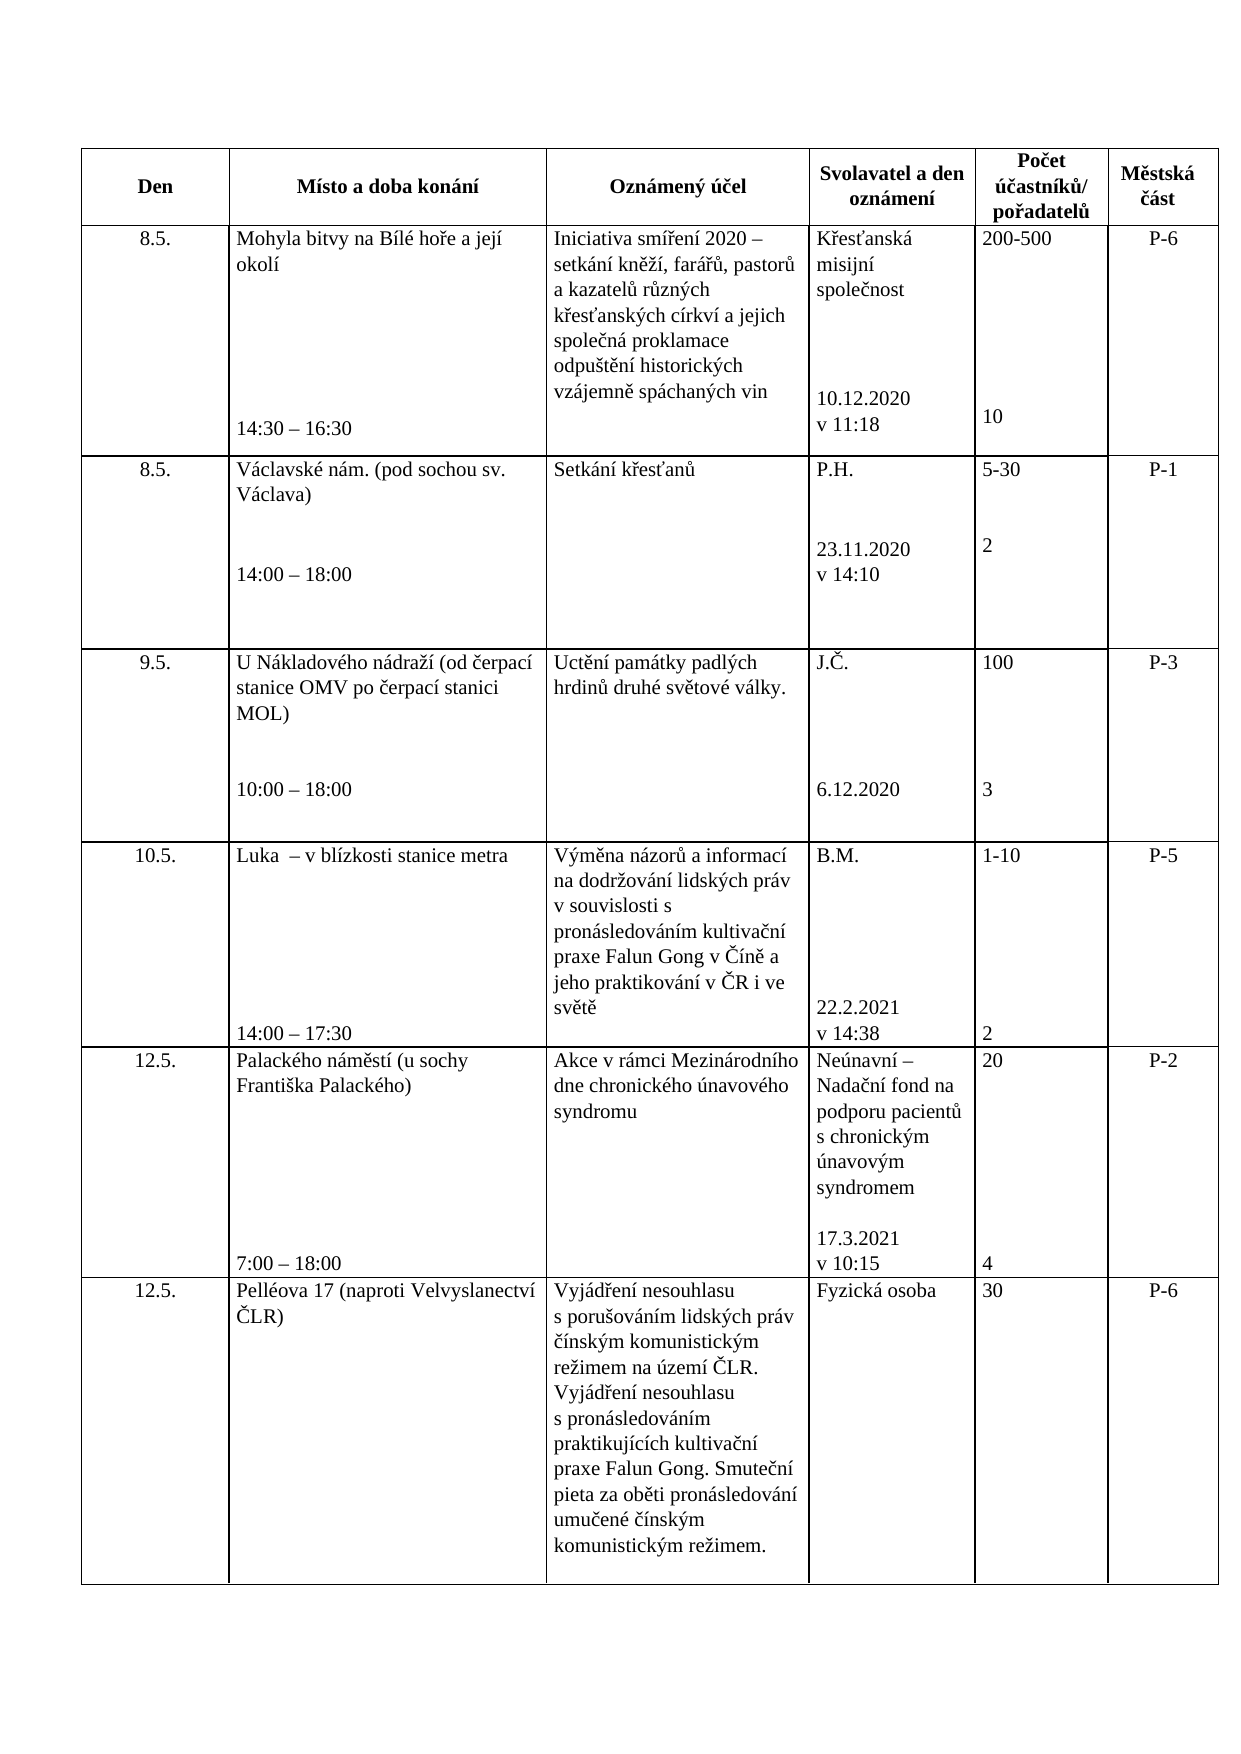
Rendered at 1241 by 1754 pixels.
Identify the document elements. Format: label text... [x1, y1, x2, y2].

table_cell 12.5. [82, 1278, 228, 1583]
table_cell 10.5. [82, 843, 228, 1046]
table_cell B.M. 22.2.2021 v 14:38 [810, 843, 974, 1046]
table_cell 100 3 [976, 650, 1107, 841]
table_header Svolavatel a den oznámení [810, 149, 975, 225]
table_cell P-2 [1109, 1047, 1218, 1277]
table_cell 5-30 2 [976, 457, 1107, 648]
table_cell 1-10 2 [976, 843, 1107, 1046]
table_cell 8.5. [82, 226, 228, 455]
table_header Městská část [1109, 149, 1218, 225]
table_cell P-6 [1109, 226, 1218, 455]
table_cell 12.5. [82, 1048, 228, 1277]
table_cell Neúnavní – Nadační fond na podporu pacientů s chronickým únavovým syndromem 17.3.2021 v 10:15 [810, 1048, 974, 1277]
table_header Počet účastníků/ pořadatelů [976, 149, 1108, 225]
table_cell Výměna názorů a informací na dodržování lidských práv v souvislosti s pronásledováním kultivační praxe Falun Gong v Číně a jeho praktikování v ČR i ve světě [547, 843, 808, 1046]
table_cell Václavské nám. (pod sochou sv. Václava) 14:00 – 18:00 [230, 457, 546, 648]
table_cell Mohyla bitvy na Bílé hoře a její okolí 14:30 – 16:30 [230, 226, 546, 455]
table_cell U Nákladového nádraží (od čerpací stanice OMV po čerpací stanici MOL) 10:00 – 18:00 [230, 650, 546, 841]
table_cell 8.5. [82, 457, 228, 648]
table_cell 30 2 [976, 1278, 1107, 1583]
table_header Oznámený účel [547, 149, 809, 225]
table_cell P.H. 23.11.2020 v 14:10 [810, 457, 974, 648]
table_cell J.Č. 6.12.2020 [810, 650, 974, 841]
table_cell Luka – v blízkosti stanice metra 14:00 – 17:30 [230, 843, 546, 1046]
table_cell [547, 1278, 808, 1583]
table_cell 9.5. [82, 650, 228, 841]
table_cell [230, 1278, 546, 1583]
table_cell Akce v rámci Mezinárodního dne chronického únavového syndromu [547, 1048, 808, 1277]
table_cell 200-500 10 [976, 226, 1107, 455]
table_cell Křesťanská misijní společnost 10.12.2020 v 11:18 [810, 226, 974, 455]
table_header Místo a doba konání [230, 149, 546, 225]
table_cell P-6 [1109, 1278, 1218, 1583]
table_cell Iniciativa smíření 2020 – setkání kněží, farářů, pastorů a kazatelů různých křesťanských církví a jejich společná proklamace odpuštění historických vzájemně spáchaných vin [547, 226, 808, 455]
table_cell 20 4 [976, 1048, 1107, 1277]
table_cell Palackého náměstí (u sochy Františka Palackého) 7:00 – 18:00 [230, 1048, 546, 1277]
table_cell Uctění památky padlých hrdinů druhé světové války. [547, 650, 808, 841]
table_cell P-3 [1109, 649, 1218, 841]
table_cell P-1 [1109, 456, 1218, 648]
table_cell Fyzická osoba 7.12.2020 [810, 1278, 974, 1583]
table_cell P-5 [1109, 842, 1218, 1046]
table_cell Setkání křesťanů [547, 457, 808, 648]
table_header Den [82, 149, 229, 225]
